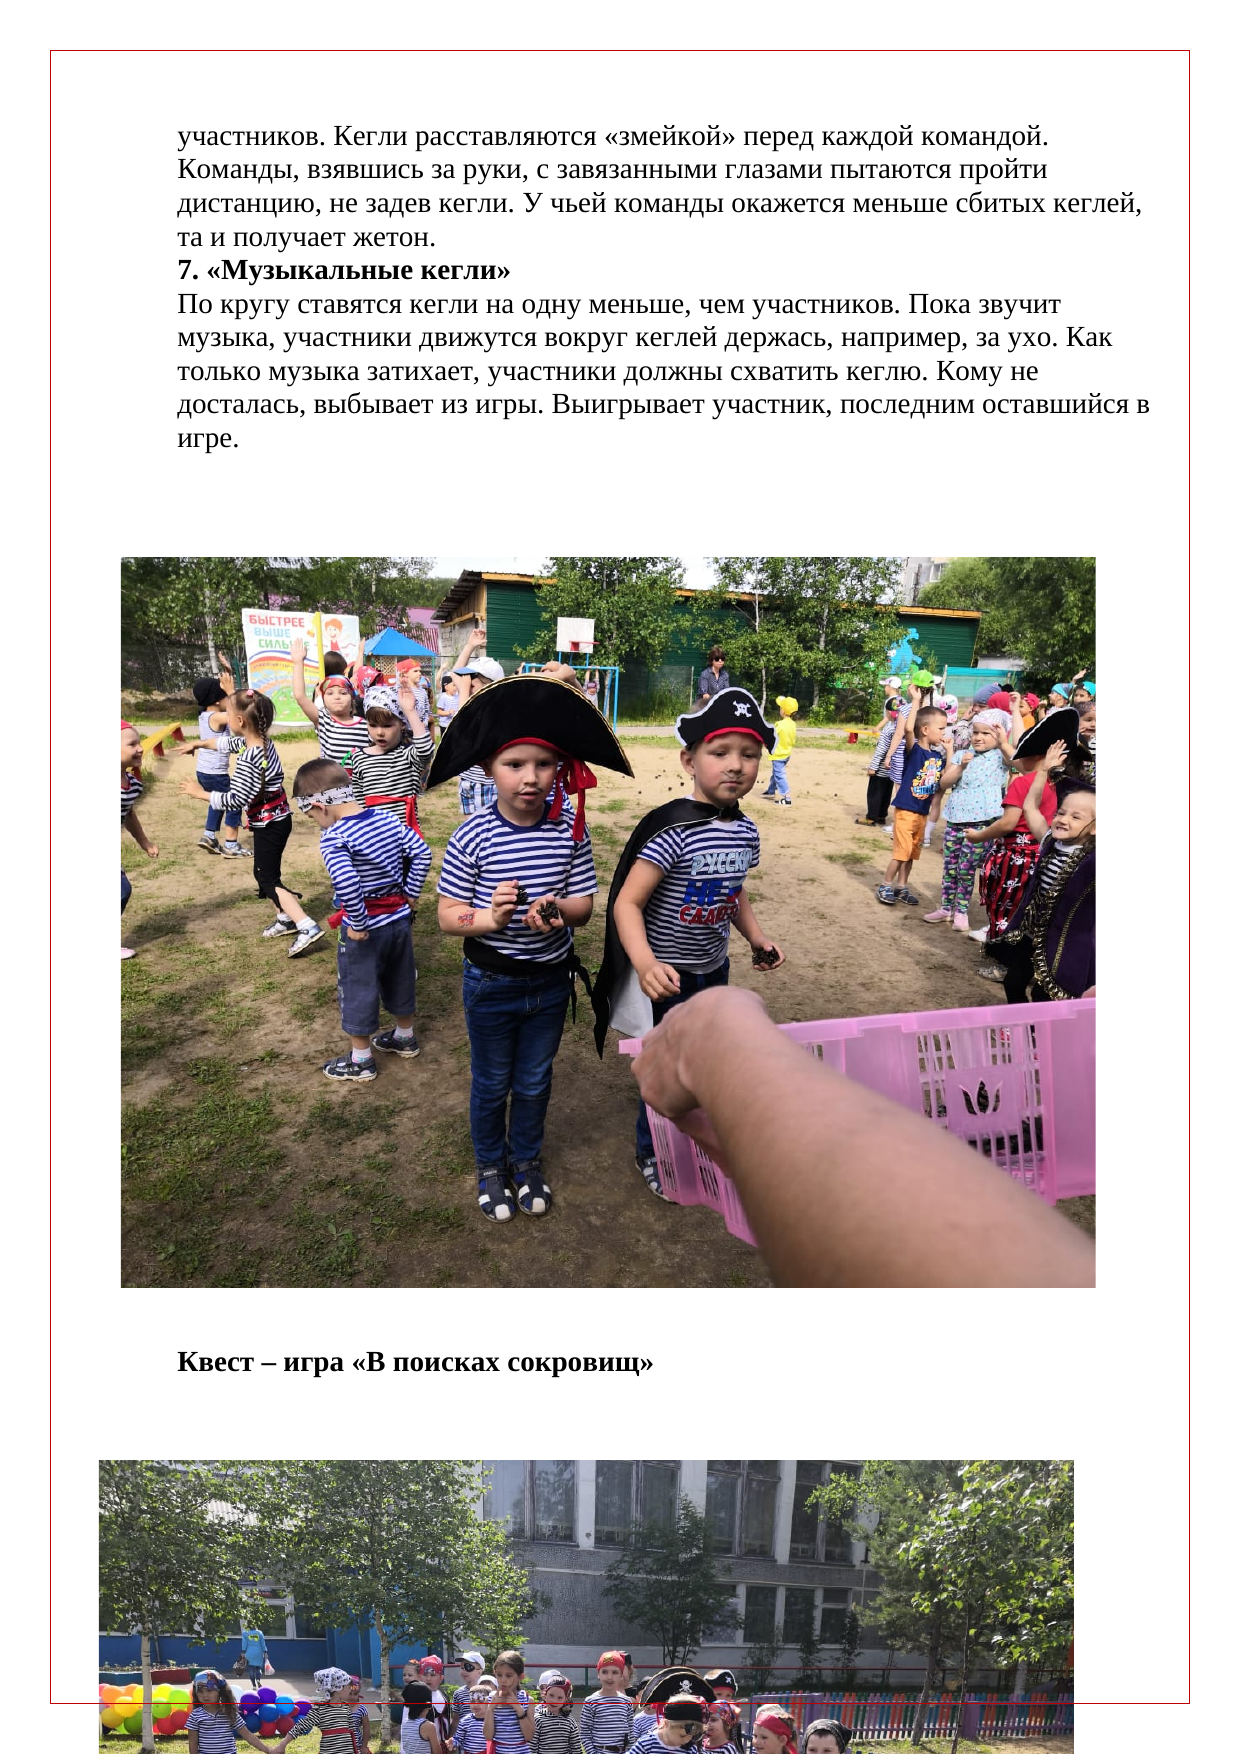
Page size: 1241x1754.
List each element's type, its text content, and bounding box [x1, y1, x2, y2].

picture [98, 1460, 1074, 1703]
picture [120, 557, 1096, 1288]
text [177, 118, 1152, 252]
picture [98, 1704, 1074, 1754]
text 7. «Музыкальные кегли» По кругу ставятся кегли на одну меньше, чем участников. Пока звучит музыка, участники движутся вокруг кеглей держась, например, за ухо. Как только музыка затихает, участники должны схватить кеглю. Кому не досталась, выбывает из игры. Выигрывает участник, последним оставшийся в игре. [177, 252, 1152, 453]
text Квест – игра «В поисках сокровищ» [177, 1344, 1152, 1378]
